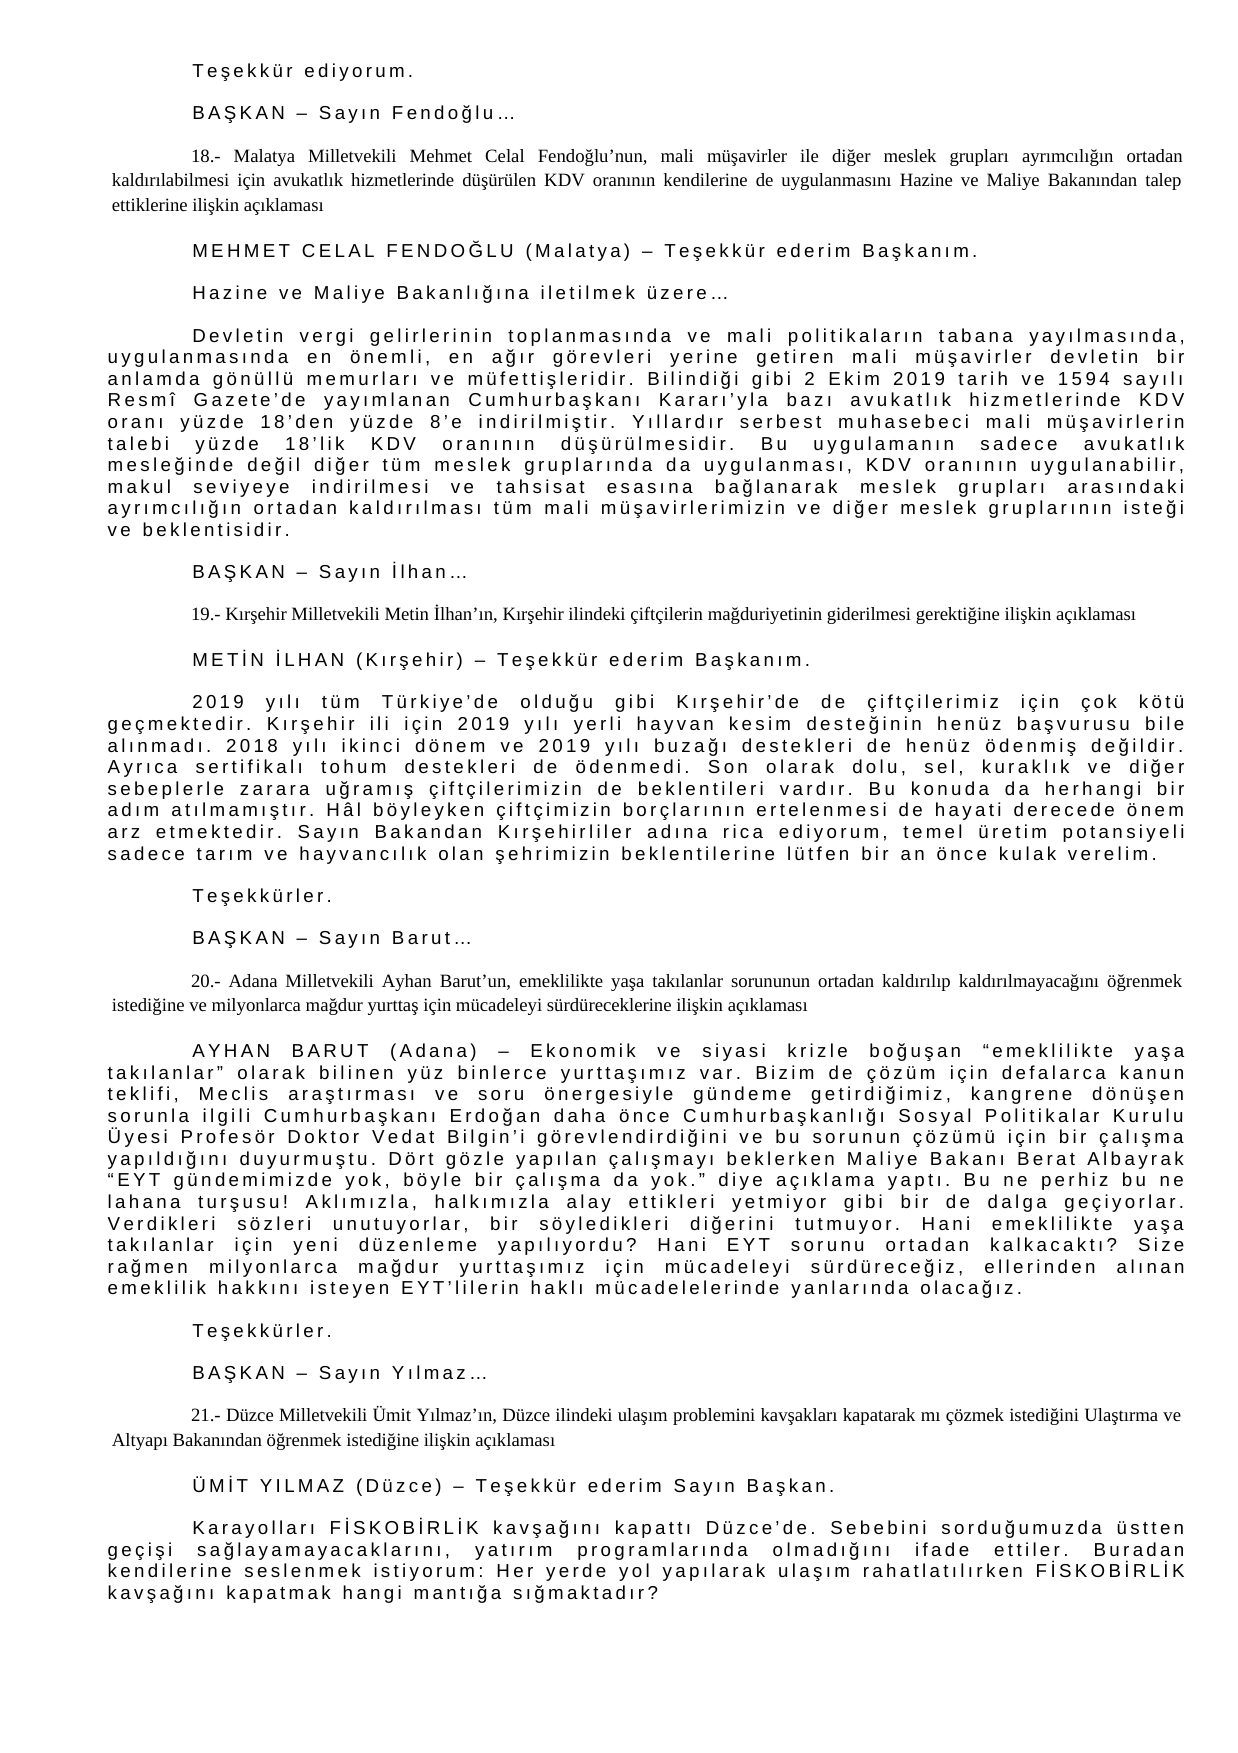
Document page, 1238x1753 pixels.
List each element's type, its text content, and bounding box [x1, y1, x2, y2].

text 20.- Adana Milletvekili Ayhan Barut’un, emeklilikte yaşa takılanlar sorununun ortadan kaldırılıp kaldırılmayacağını öğrenmek istediğine ve milyonlarca mağdur yurttaş için mücadeleyi sürdüreceklerine ilişkin açıklaması [112, 969, 1184, 1016]
text Devletin vergi gelirlerinin toplanmasında ve mali politikaların tabana yayılmasında, uygulanmasında en önemli, en ağır görevleri yerine getiren mali müşavirler devletin bir anlamda gönüllü memurları ve müfettişleridir. Bilindiği gibi 2 Ekim 2019 tarih ve 1594 sayılı Resmî Gazete’de yayımlanan Cumhurbaşkanı Kararı’yla bazı avukatlık hizmetlerinde KDV oranı yüzde 18’den yüzde 8’e indirilmiştir. Yıllardır serbest muhasebeci mali müşavirlerin talebi yüzde 18’lik KDV oranının düşürülmesidir. Bu uygulamanın sadece avukatlık mesleğinde değil diğer tüm meslek gruplarında da uygulanması, KDV oranının uygulanabilir, makul seviyeye indirilmesi ve tahsisat esasına bağlanarak meslek grupları arasındaki ayrımcılığın ortadan kaldırılması tüm mali müşavirlerimizin ve diğer meslek gruplarının isteği ve beklentisidir. [107, 324, 1186, 540]
text 19.- Kırşehir Milletvekili Metin İlhan’ın, Kırşehir ilindeki çiftçilerin mağduriyetinin giderilmesi gerektiğine ilişkin açıklaması [112, 603, 1184, 625]
text Karayolları FİSKOBİRLİK kavşağını kapattı Düzce’de. Sebebini sorduğumuzda üstten geçişi sağlayamayacaklarını, yatırım programlarında olmadığını ifade ettiler. Buradan kendilerine seslenmek istiyorum: Her yerde yol yapılarak ulaşım rahatlatılırken FİSKOBİRLİK kavşağını kapatmak hangi mantığa sığmaktadır? [107, 1517, 1186, 1603]
text BAŞKAN – Sayın İlhan… [107, 561, 1186, 582]
text MEHMET CELAL FENDOĞLU (Malatya) – Teşekkür ederim Başkanım. [107, 240, 1186, 261]
text BAŞKAN – Sayın Yılmaz… [107, 1362, 1186, 1383]
text Teşekkürler. [107, 885, 1186, 906]
text 18.- Malatya Milletvekili Mehmet Celal Fendoğlu’nun, mali müşavirler ile diğer meslek grupları ayrımcılığın ortadan kaldırılabilmesi için avukatlık hizmetlerinde düşürülen KDV oranının kendilerine de uygulanmasını Hazine ve Maliye Bakanından talep ettiklerine ilişkin açıklaması [112, 144, 1184, 216]
text 2019 yılı tüm Türkiye’de olduğu gibi Kırşehir’de de çiftçilerimiz için çok kötü geçmektedir. Kırşehir ili için 2019 yılı yerli hayvan kesim desteğinin henüz başvurusu bile alınmadı. 2018 yılı ikinci dönem ve 2019 yılı buzağı destekleri de henüz ödenmiş değildir. Ayrıca sertifikalı tohum destekleri de ödenmedi. Son olarak dolu, sel, kuraklık ve diğer sebeplerle zarara uğramış çiftçilerimizin de beklentileri vardır. Bu konuda da herhangi bir adım atılmamıştır. Hâl böyleyken çiftçimizin borçlarının ertelenmesi de hayati derecede önem arz etmektedir. Sayın Bakandan Kırşehirliler adına rica ediyorum, temel üretim potansiyeli sadece tarım ve hayvancılık olan şehrimizin beklentilerine lütfen bir an önce kulak verelim. [107, 691, 1186, 864]
text Teşekkür ediyorum. [107, 60, 1186, 81]
text Hazine ve Maliye Bakanlığına iletilmek üzere… [107, 282, 1186, 304]
text METİN İLHAN (Kırşehir) – Teşekkür ederim Başkanım. [107, 649, 1186, 671]
text BAŞKAN – Sayın Barut… [107, 927, 1186, 949]
text 21.- Düzce Milletvekili Ümit Yılmaz’ın, Düzce ilindeki ulaşım problemini kavşakları kapatarak mı çözmek istediğini Ulaştırma ve Altyapı Bakanından öğrenmek istediğine ilişkin açıklaması [112, 1404, 1184, 1451]
text BAŞKAN – Sayın Fendoğlu… [107, 102, 1186, 124]
text ÜMİT YILMAZ (Düzce) – Teşekkür ederim Sayın Başkan. [107, 1475, 1186, 1496]
text AYHAN BARUT (Adana) – Ekonomik ve siyasi krizle boğuşan “emeklilikte yaşa takılanlar” olarak bilinen yüz binlerce yurttaşımız var. Bizim de çözüm için defalarca kanun teklifi, Meclis araştırması ve soru önergesiyle gündeme getirdiğimiz, kangrene dönüşen sorunla ilgili Cumhurbaşkanı Erdoğan daha önce Cumhurbaşkanlığı Sosyal Politikalar Kurulu Üyesi Profesör Doktor Vedat Bilgin’i görevlendirdiğini ve bu sorunun çözümü için bir çalışma yapıldığını duyurmuştu. Dört gözle yapılan çalışmayı beklerken Maliye Bakanı Berat Albayrak “EYT gündemimizde yok, böyle bir çalışma da yok.” diye açıklama yaptı. Bu ne perhiz bu ne lahana turşusu! Aklımızla, halkımızla alay ettikleri yetmiyor gibi bir de dalga geçiyorlar. Verdikleri sözleri unutuyorlar, bir söyledikleri diğerini tutmuyor. Hani emeklilikte yaşa takılanlar için yeni düzenleme yapılıyordu? Hani EYT sorunu ortadan kalkacaktı? Size rağmen milyonlarca mağdur yurttaşımız için mücadeleyi sürdüreceğiz, ellerinden alınan emeklilik hakkını isteyen EYT’lilerin haklı mücadelelerinde yanlarında olacağız. [107, 1040, 1186, 1299]
text Teşekkürler. [107, 1319, 1186, 1341]
